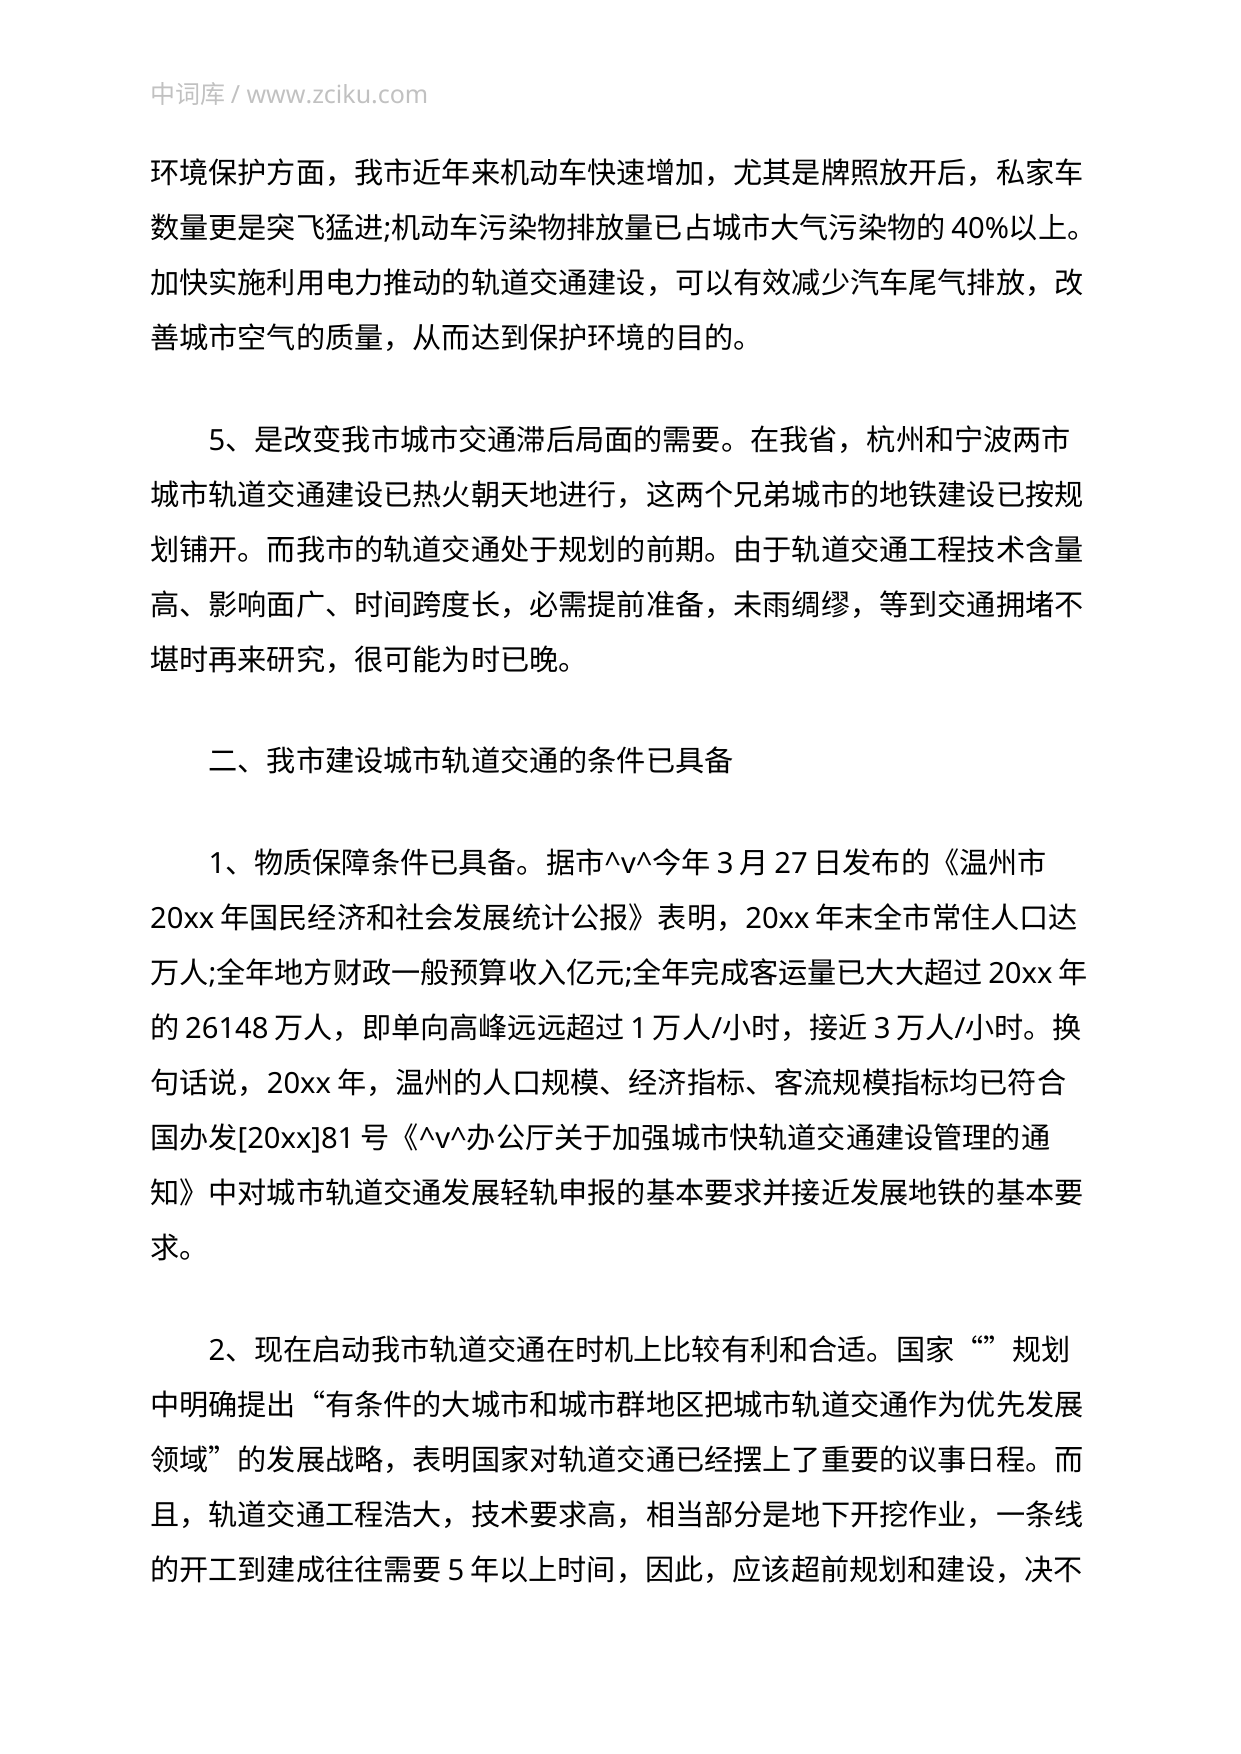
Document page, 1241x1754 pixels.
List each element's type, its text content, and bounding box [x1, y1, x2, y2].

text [150, 1326, 1090, 1588]
text 5、是改变我市城市交通滞后局面的需要。在我省，杭州和宁波两市城市轨道交通建设已热火朝天地进行，这两个兄弟城市的地铁建设已按规划铺开。而我市的轨道交通处于规划的前期。由于轨道交通工程技术含量高、影响面广、时间跨度长，必需提前准备，未雨绸缪，等到交通拥堵不堪时再来研究，很可能为时已晚。 [150, 417, 1090, 678]
text 二、我市建设城市轨道交通的条件已具备 [150, 738, 1090, 780]
text 1、物质保障条件已具备。据市^v^今年3月27日发布的《温州市20xx年国民经济和社会发展统计公报》表明，20xx年末全市常住人口达万人;全年地方财政一般预算收入亿元;全年完成客运量已大大超过20xx年的26148万人，即单向高峰远远超过1万人/小时，接近3万人/小时。换句话说，20xx年，温州的人口规模、经济指标、客流规模指标均已符合国办发[20xx]81号《^v^办公厅关于加强城市快轨道交通建设管理的通知》中对城市轨道交通发展轻轨申报的基本要求并接近发展地铁的基本要求。 [150, 840, 1090, 1267]
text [150, 150, 1090, 357]
